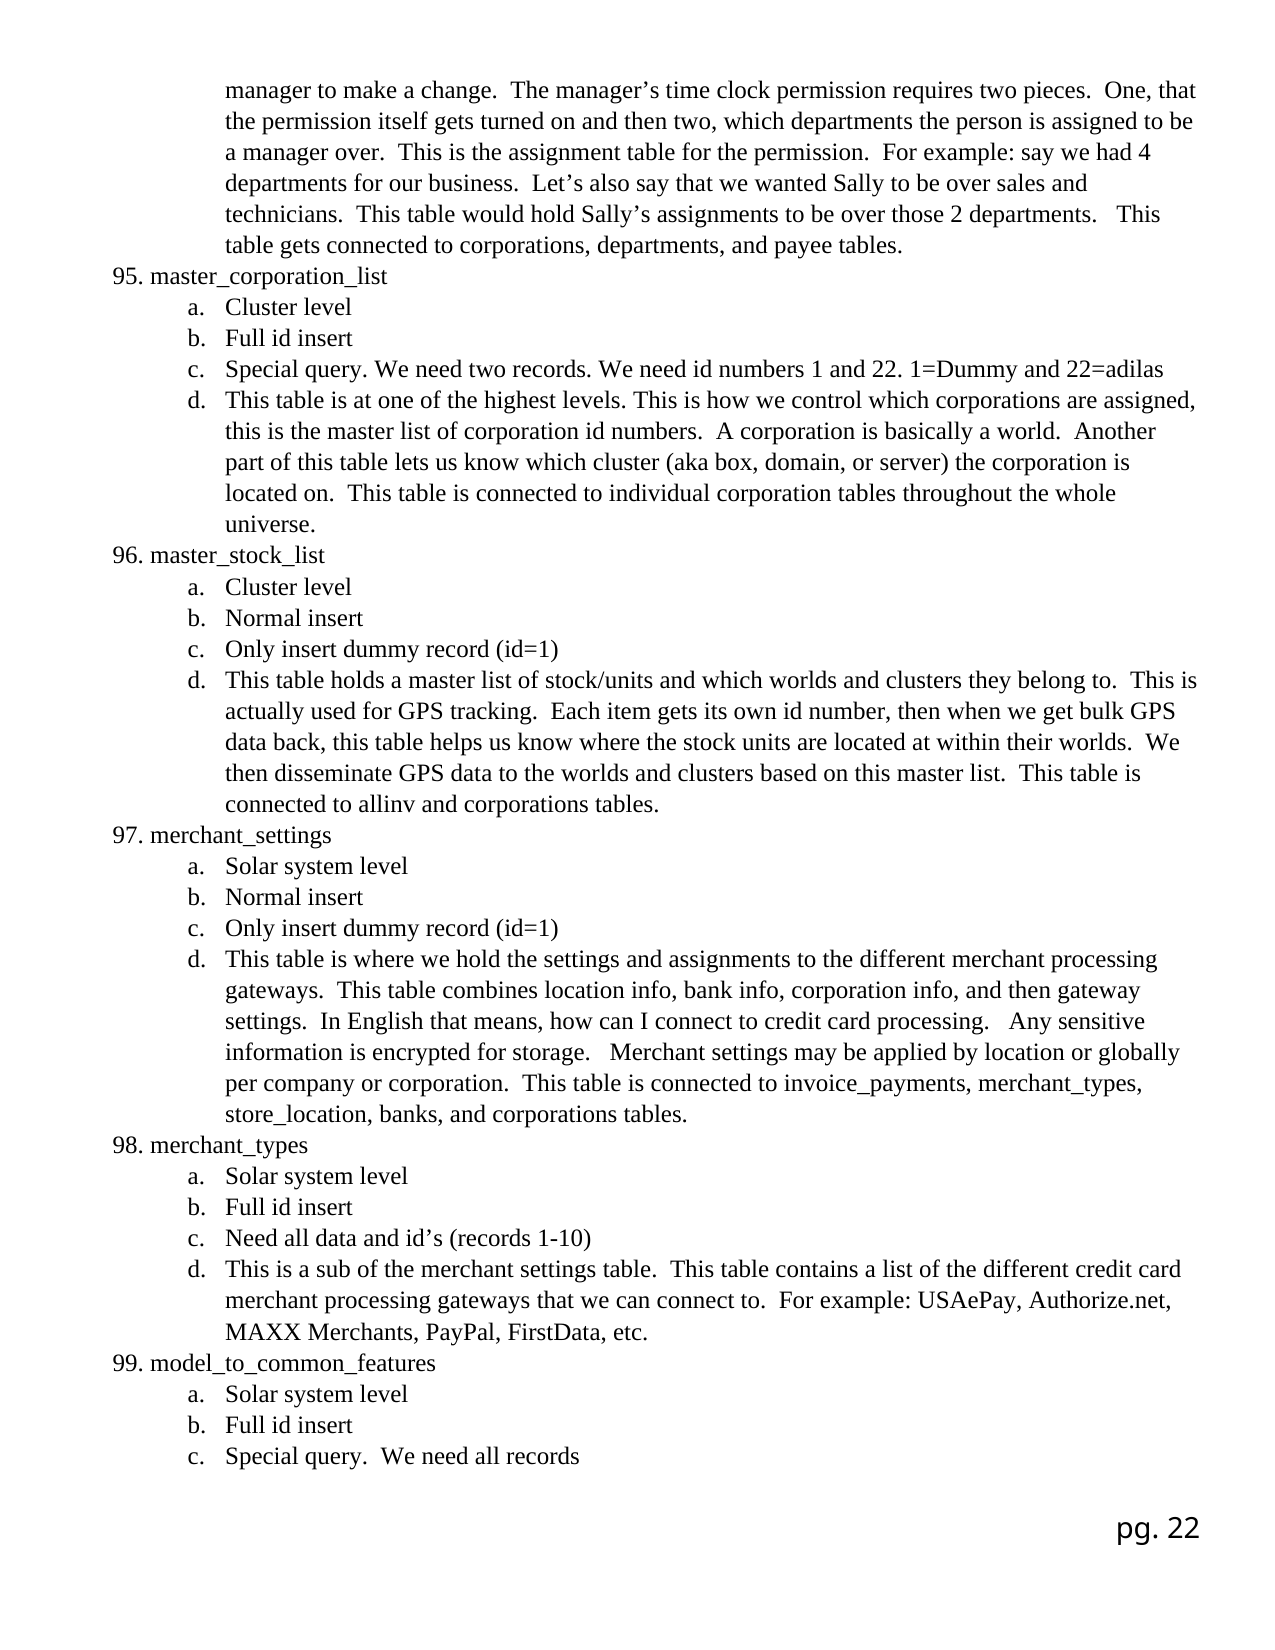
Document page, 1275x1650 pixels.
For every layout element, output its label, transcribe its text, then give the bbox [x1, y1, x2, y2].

list Full id insert [187, 1410, 1200, 1438]
list master_stock_list [112, 541, 1200, 569]
list merchant_settings [112, 820, 1200, 849]
list master_corporation_list [112, 261, 1200, 290]
list Normal insert [187, 882, 1200, 911]
list Cluster level [187, 292, 1200, 321]
list model_to_common_features [112, 1348, 1200, 1376]
list Special query. We need two records. We need id numbers 1 and 22. 1=Dummy and 22=adilas [187, 354, 1200, 383]
list Solar system level [187, 1379, 1200, 1407]
list This table holds a master list of stock/units and which worlds and clusters they belong to. This is actually used for GPS tracking. Each item gets its own id number, then when we get bulk GPS data back, this table helps us know where the stock units are located at within their worlds. We then disseminate GPS data to the worlds and clusters based on this master list. This table is connected to allinv and corporations tables. [187, 665, 1200, 818]
list Special query. We need all records [187, 1441, 1200, 1469]
list Only insert dummy record (id=1) [187, 634, 1200, 662]
list Normal insert [187, 603, 1200, 631]
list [187, 75, 1200, 259]
list Solar system level [187, 1161, 1200, 1190]
list Full id insert [187, 1192, 1200, 1221]
list Solar system level [187, 851, 1200, 880]
list Need all data and id’s (records 1-10) [187, 1223, 1200, 1252]
list Cluster level [187, 572, 1200, 600]
list This table is at one of the highest levels. This is how we control which corporations are assigned, this is the master list of corporation id numbers. A corporation is basically a world. Another part of this table lets us know which cluster (aka box, domain, or server) the corporation is located on. This table is connected to individual corporation tables throughout the whole universe. [187, 385, 1200, 538]
list This table is where we hold the settings and assignments to the different merchant processing gateways. This table combines location info, bank info, corporation info, and then gateway settings. In English that means, how can I connect to credit card processing. Any sensitive information is encrypted for storage. Merchant settings may be applied by location or globally per company or corporation. This table is connected to invoice_payments, merchant_types, store_location, banks, and corporations tables. [187, 944, 1200, 1128]
list Only insert dummy record (id=1) [187, 913, 1200, 942]
list Full id insert [187, 323, 1200, 352]
list merchant_types [112, 1130, 1200, 1159]
list This is a sub of the merchant settings table. This table contains a list of the different credit card merchant processing gateways that we can connect to. For example: USAePay, Authorize.net, MAXX Merchants, PayPal, FirstData, etc. [187, 1254, 1200, 1345]
